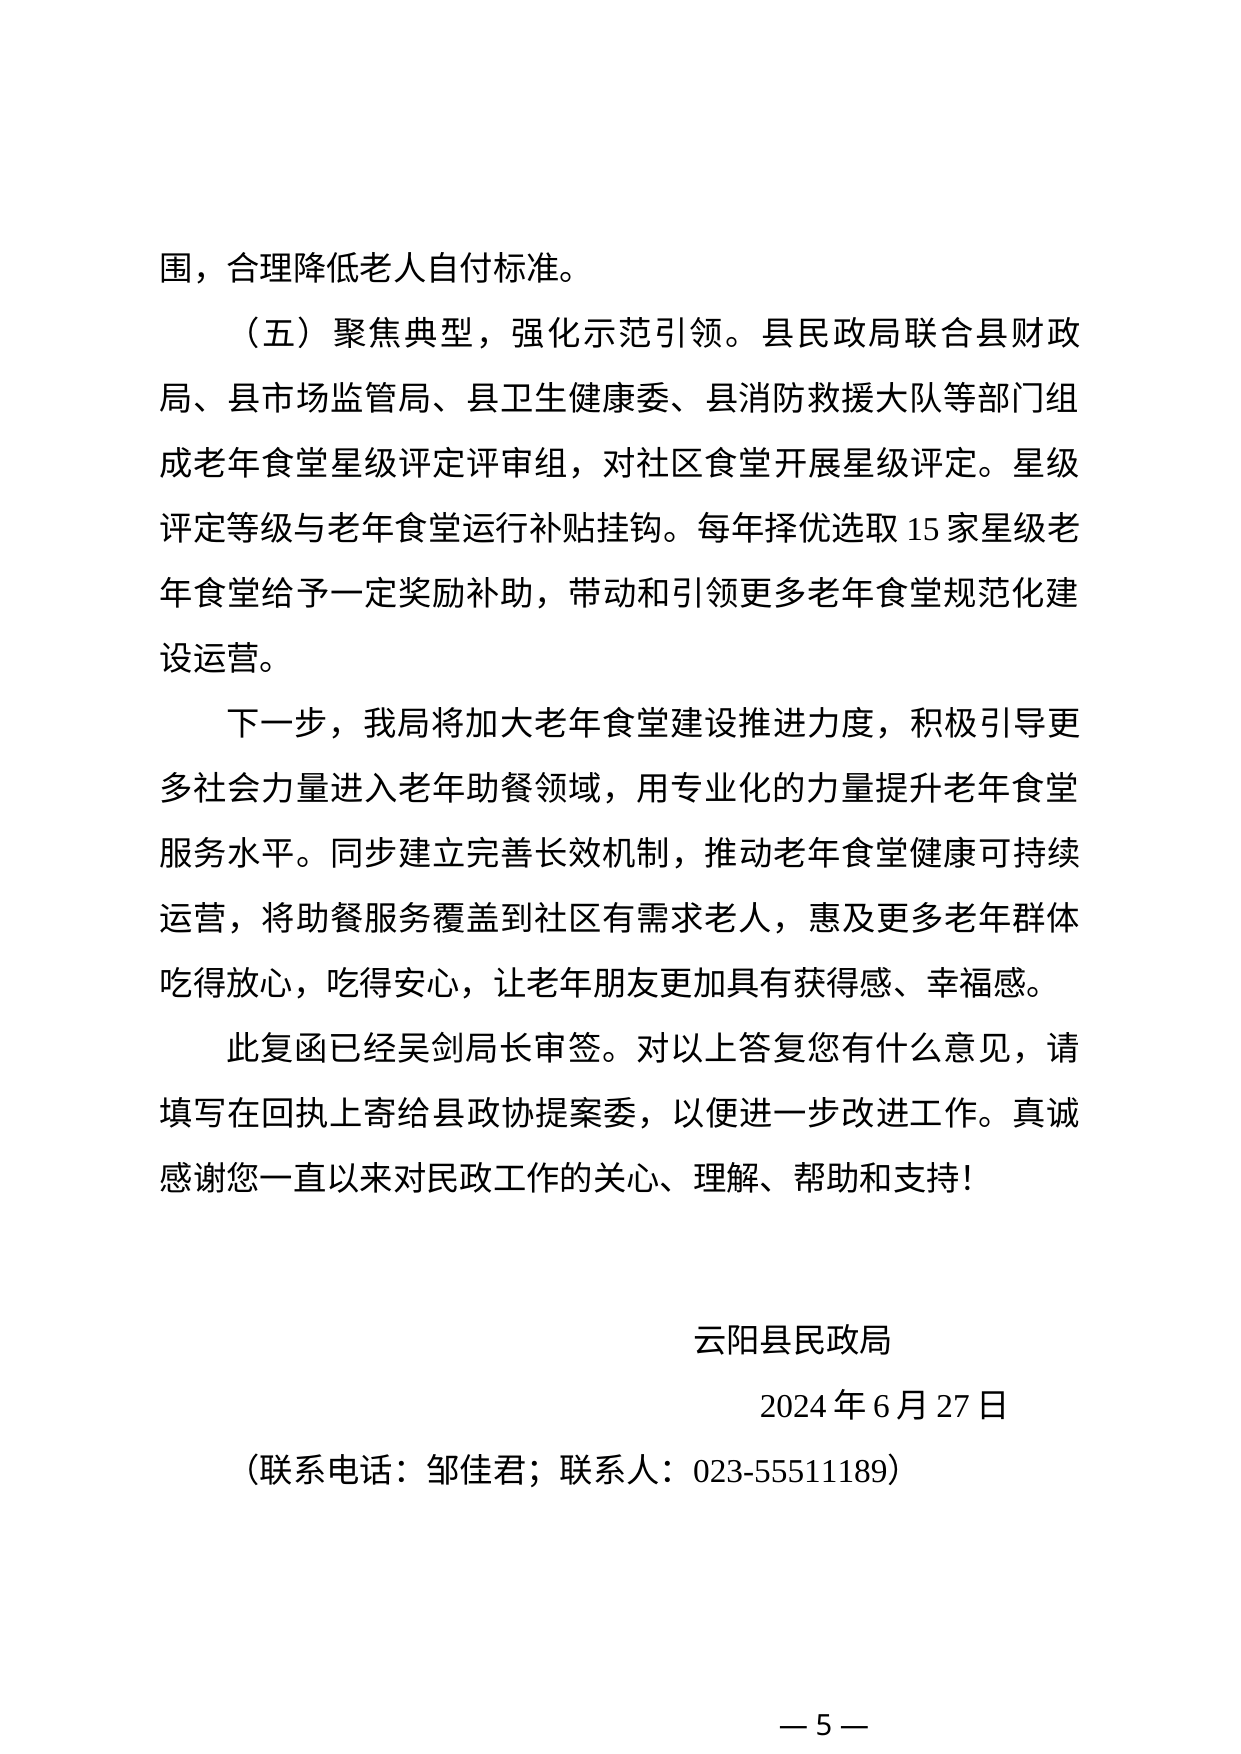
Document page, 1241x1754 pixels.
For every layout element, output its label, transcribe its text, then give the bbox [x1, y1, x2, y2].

text （五）聚焦典型，强化示范引领。县民政局联合县财政局、县市场监管局、县卫生健康委、县消防救援大队等部门组成老年食堂星级评定评审组，对社区食堂开展星级评定。星级评定等级与老年食堂运行补贴挂钩。每年择优选取15家星级老年食堂给予一定奖励补助，带动和引领更多老年食堂规范化建设运营。 [159, 298, 1081, 688]
text 下一步，我局将加大老年食堂建设推进力度，积极引导更多社会力量进入老年助餐领域，用专业化的力量提升老年食堂服务水平。同步建立完善长效机制，推动老年食堂健康可持续运营，将助餐服务覆盖到社区有需求老人，惠及更多老年群体吃得放心，吃得安心，让老年朋友更加具有获得感、幸福感。 [159, 688, 1081, 1013]
text （联系电话：邹佳君；联系人：023-55511189） [159, 1435, 1081, 1500]
text 此复函已经吴剑局长审签。对以上答复您有什么意见，请填写在回执上寄给县政协提案委，以便进一步改进工作。真诚感谢您一直以来对民政工作的关心、理解、帮助和支持！ [159, 1013, 1081, 1208]
text 2024年6月27日 [159, 1370, 1081, 1435]
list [159, 233, 1081, 298]
text 云阳县民政局 [159, 1305, 1081, 1370]
